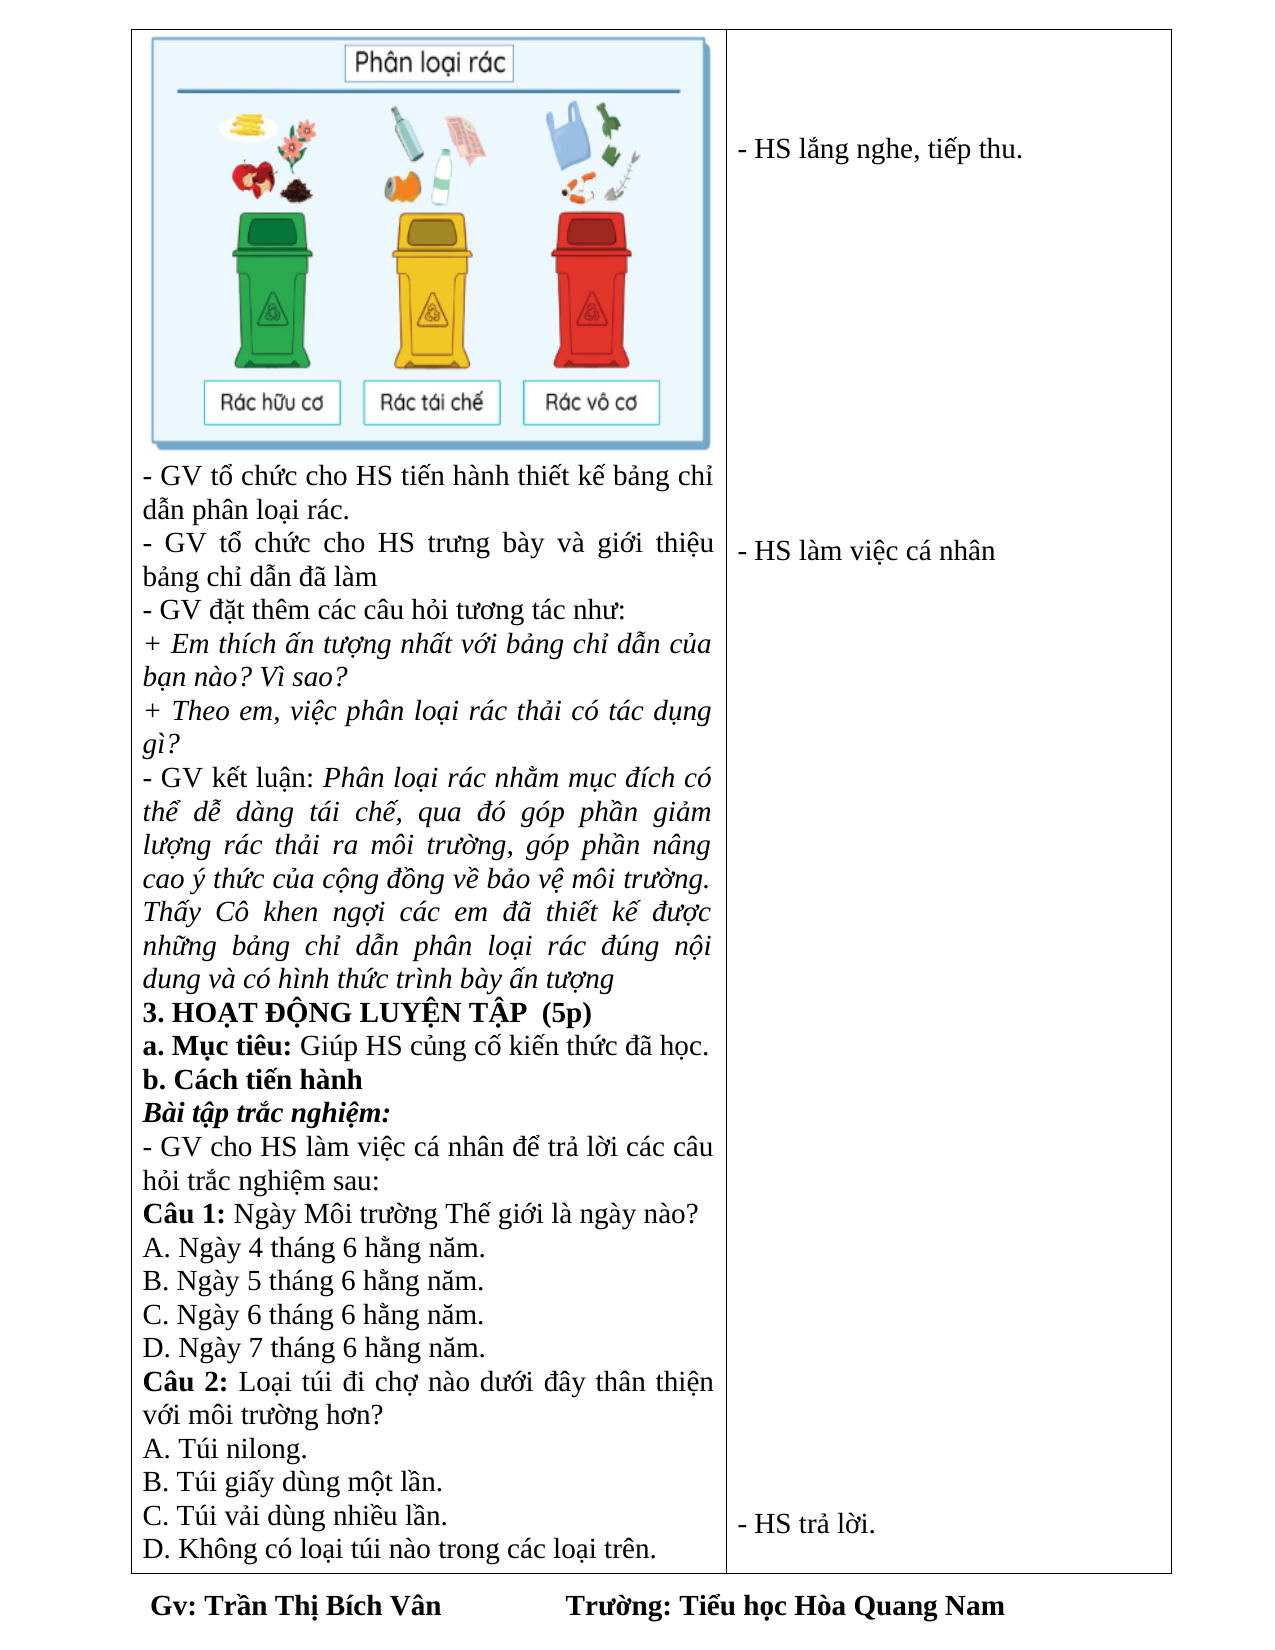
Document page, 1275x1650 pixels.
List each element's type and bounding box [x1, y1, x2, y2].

table_cell [132, 30, 726, 1573]
table_cell [727, 30, 1171, 1573]
picture [142, 30, 717, 459]
